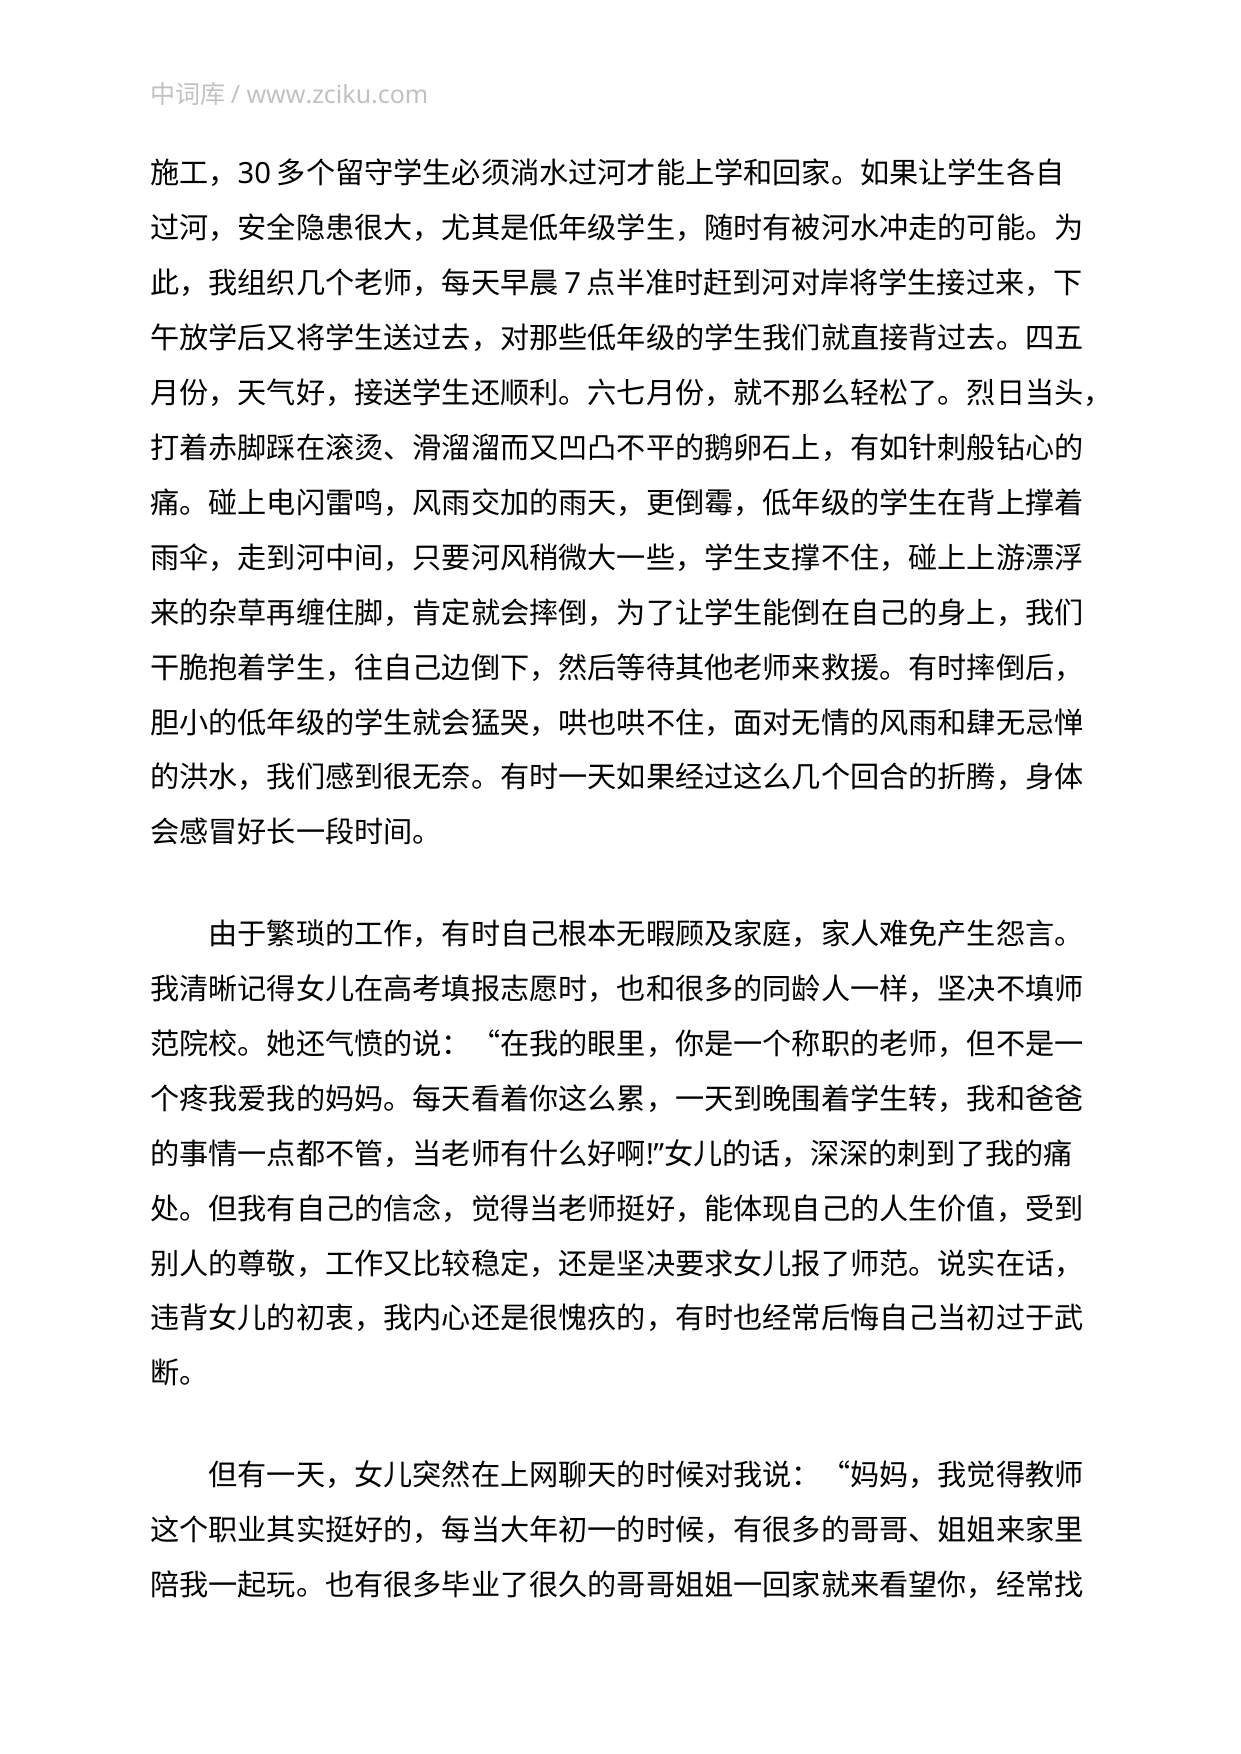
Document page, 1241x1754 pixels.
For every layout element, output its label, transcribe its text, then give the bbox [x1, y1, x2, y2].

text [150, 1452, 1090, 1604]
text 由于繁琐的工作，有时自己根本无暇顾及家庭，家人难免产生怨言。我清晰记得女儿在高考填报志愿时，也和很多的同龄人一样，坚决不填师范院校。她还气愤的说：“在我的眼里，你是一个称职的老师，但不是一个疼我爱我的妈妈。每天看着你这么累，一天到晚围着学生转，我和爸爸的事情一点都不管，当老师有什么好啊!”女儿的话，深深的刺到了我的痛处。但我有自己的信念，觉得当老师挺好，能体现自己的人生价值，受到别人的尊敬，工作又比较稳定，还是坚决要求女儿报了师范。说实在话，违背女儿的初衷，我内心还是很愧疚的，有时也经常后悔自己当初过于武断。 [150, 911, 1090, 1392]
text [150, 150, 1090, 851]
